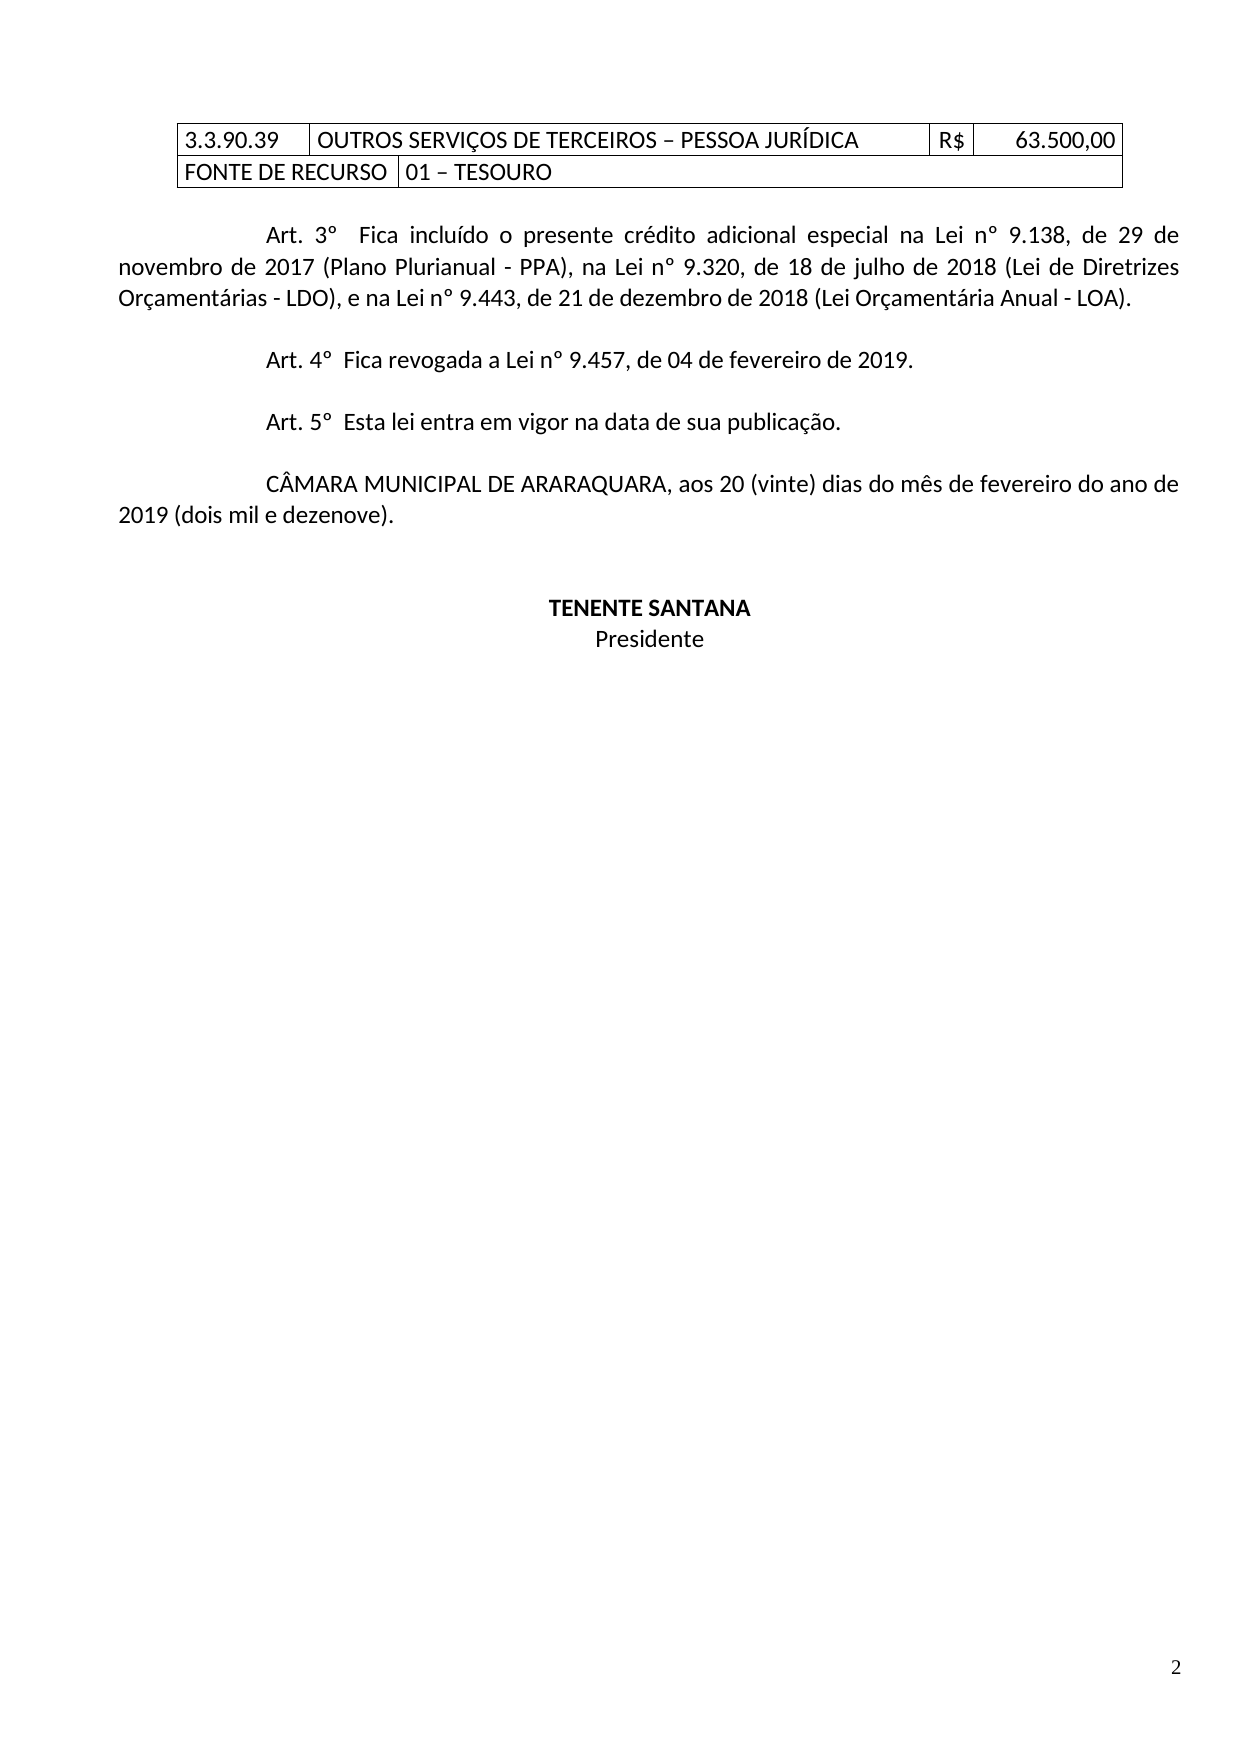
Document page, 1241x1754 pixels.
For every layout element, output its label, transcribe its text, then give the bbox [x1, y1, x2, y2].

table_cell R$ [930, 124, 973, 155]
table_cell OUTROS SERVIÇOS DE TERCEIROS – PESSOA JURÍDICA [310, 124, 929, 155]
subtitle TENENTE SANTANA [118, 592, 1181, 623]
table_cell 01 – TESOURO [399, 156, 1122, 187]
text Presidente [118, 623, 1181, 654]
table_cell 63.500,00 [974, 124, 1122, 155]
text Art. 3º Fica incluído o presente crédito adicional especial na Lei nº 9.138, de 29 de novembro de 2017 (Plano Plurianual - PPA), na Lei nº 9.320, de 18 de julho de 2018 (Lei de Diretrizes Orçamentárias - LDO), e na Lei nº 9.443, de 21 de dezembro de 2018 (Lei Orçamentária Anual - LOA). [118, 219, 1181, 312]
table_cell 3.3.90.39 [178, 124, 309, 155]
table_cell FONTE DE RECURSO [178, 156, 398, 187]
text Art. 5º Esta lei entra em vigor na data de sua publicação. [118, 406, 1181, 437]
text CÂMARA MUNICIPAL DE ARARAQUARA, aos 20 (vinte) dias do mês de fevereiro do ano de 2019 (dois mil e dezenove). [118, 468, 1181, 530]
text Art. 4º Fica revogada a Lei nº 9.457, de 04 de fevereiro de 2019. [118, 343, 1181, 374]
